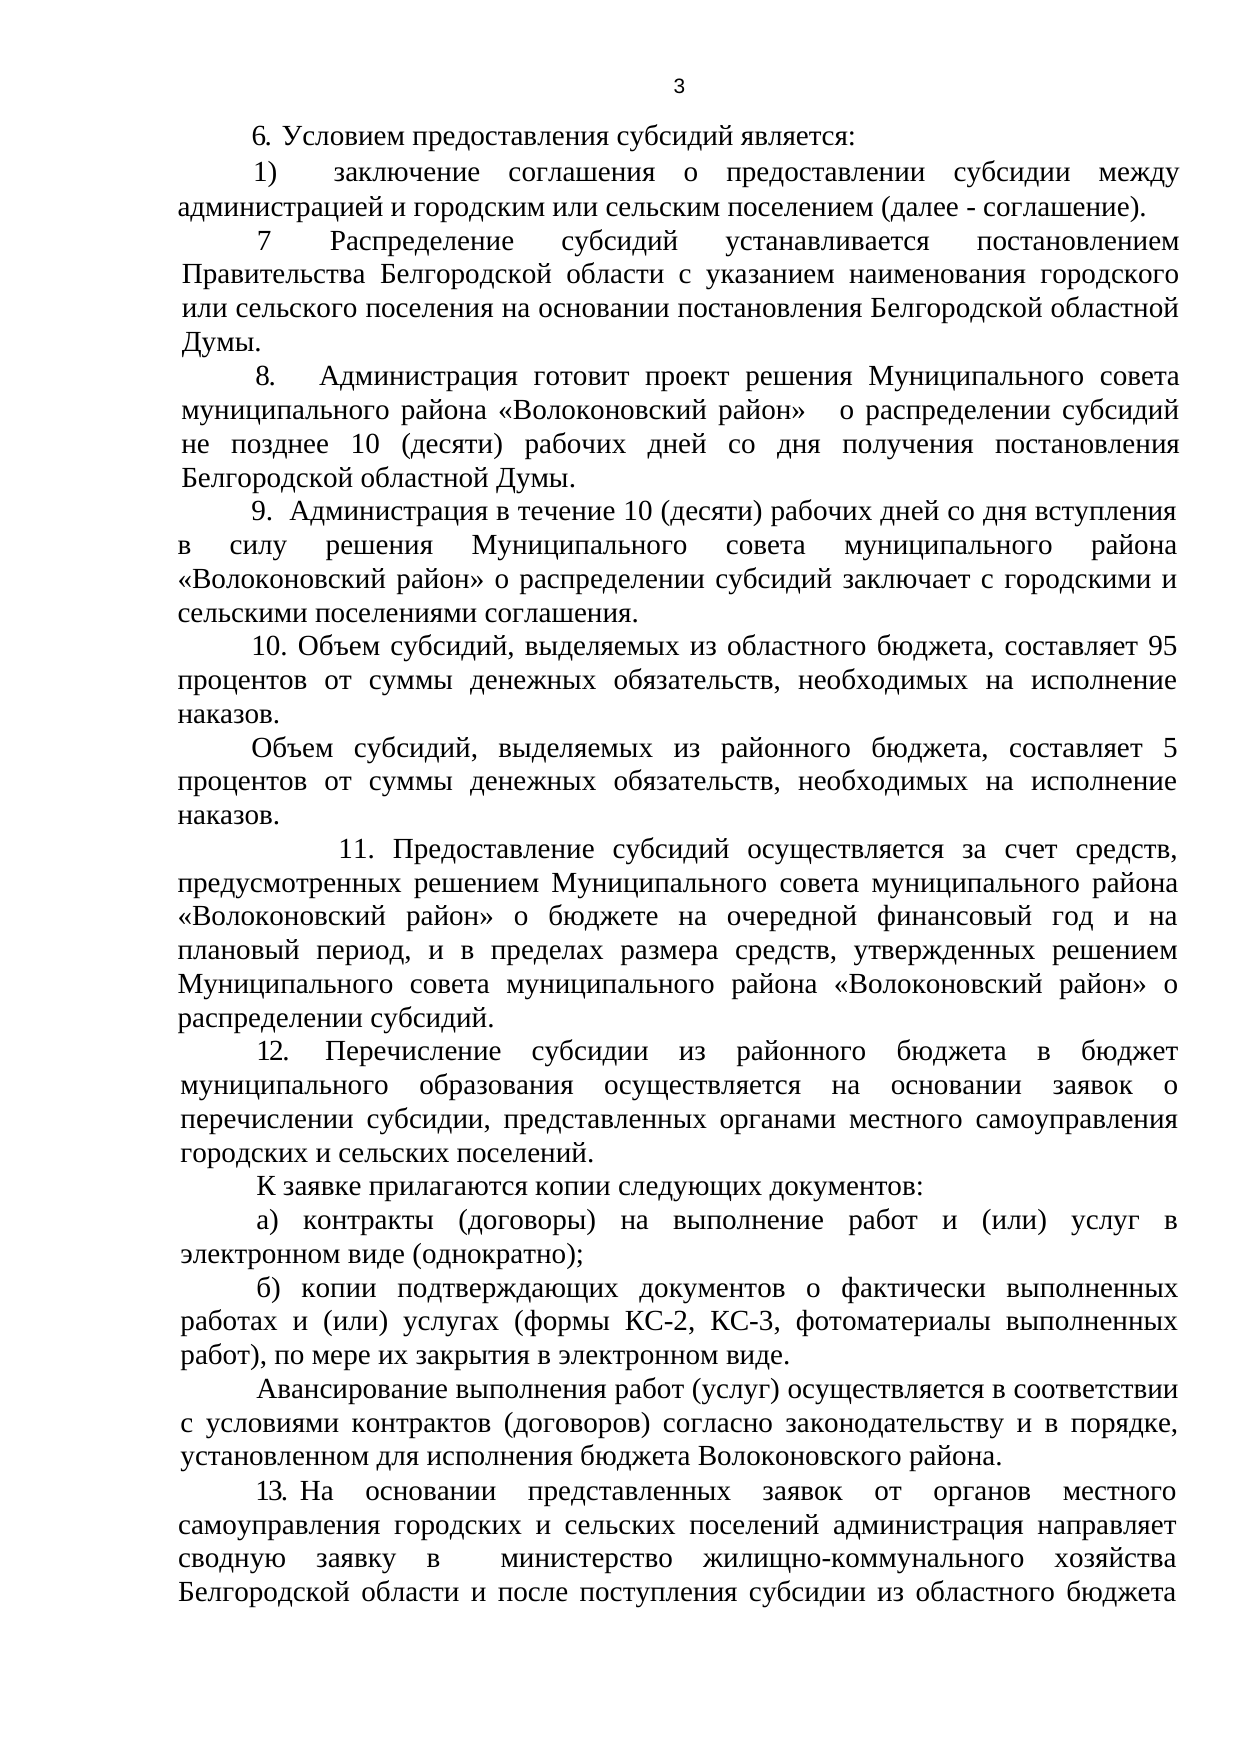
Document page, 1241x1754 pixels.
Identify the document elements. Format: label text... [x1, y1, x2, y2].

list 10. Объем субсидий, выделяемых из областного бюджета, составляет 95 процентов от суммы денежных обязательств, необходимых на исполнение наказов. [177, 629, 1178, 730]
list 9. Администрация в течение 10 (десяти) рабочих дней со дня вступления в силу решения Муниципального совета муниципального района «Волоконовский район» о распределении субсидий заключает с городскими и сельскими поселениями соглашения. [177, 494, 1178, 629]
text б) копии подтверждающих документов о фактически выполненных работах и (или) услугах (формы КС-2, КС-3, фотоматериалы выполненных работ), по мере их закрытия в электронном виде. [180, 1270, 1179, 1371]
text К заявке прилагаются копии следующих документов: [180, 1169, 1179, 1203]
text 12. Перечисление субсидии из районного бюджета в бюджет муниципального образования осуществляется на основании заявок о перечислении субсидии, представленных органами местного самоуправления городских и сельских поселений. [180, 1034, 1179, 1169]
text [178, 1473, 1177, 1608]
text 7 Распределение субсидий устанавливается постановлением Правительства Белгородской области с указанием наименования городского или сельского поселения на основании постановления Белгородской областной Думы. [182, 223, 1180, 358]
text 11. Предоставление субсидий осуществляется за счет средств, предусмотренных решением Муниципального совета муниципального района «Волоконовский район» о бюджете на очередной финансовый год и на плановый период, и в пределах размера средств, утвержденных решением Муниципального совета муниципального района «Волоконовский район» о распределении субсидий. [177, 831, 1179, 1034]
text а) контракты (договоры) на выполнение работ и (или) услуг в электронном виде (однократно); [180, 1203, 1179, 1270]
list Условием предоставления субсидий является: [251, 118, 1181, 152]
text 8. Администрация готовит проект решения Муниципального совета муниципального района «Волоконовский район» о распределении субсидий не позднее 10 (десяти) рабочих дней со дня получения постановления Белгородской областной Думы. [181, 359, 1181, 494]
text Авансирование выполнения работ (услуг) осуществляется в соответствии с условиями контрактов (договоров) согласно законодательству и в порядке, установленном для исполнения бюджета Волоконовского района. [180, 1371, 1179, 1473]
list Объем субсидий, выделяемых из районного бюджета, составляет 5 процентов от суммы денежных обязательств, необходимых на исполнение наказов. [177, 730, 1178, 831]
text 1) заключение соглашения о предоставлении субсидии между администрацией и городским или сельским поселением (далее - соглашение). [177, 154, 1181, 223]
